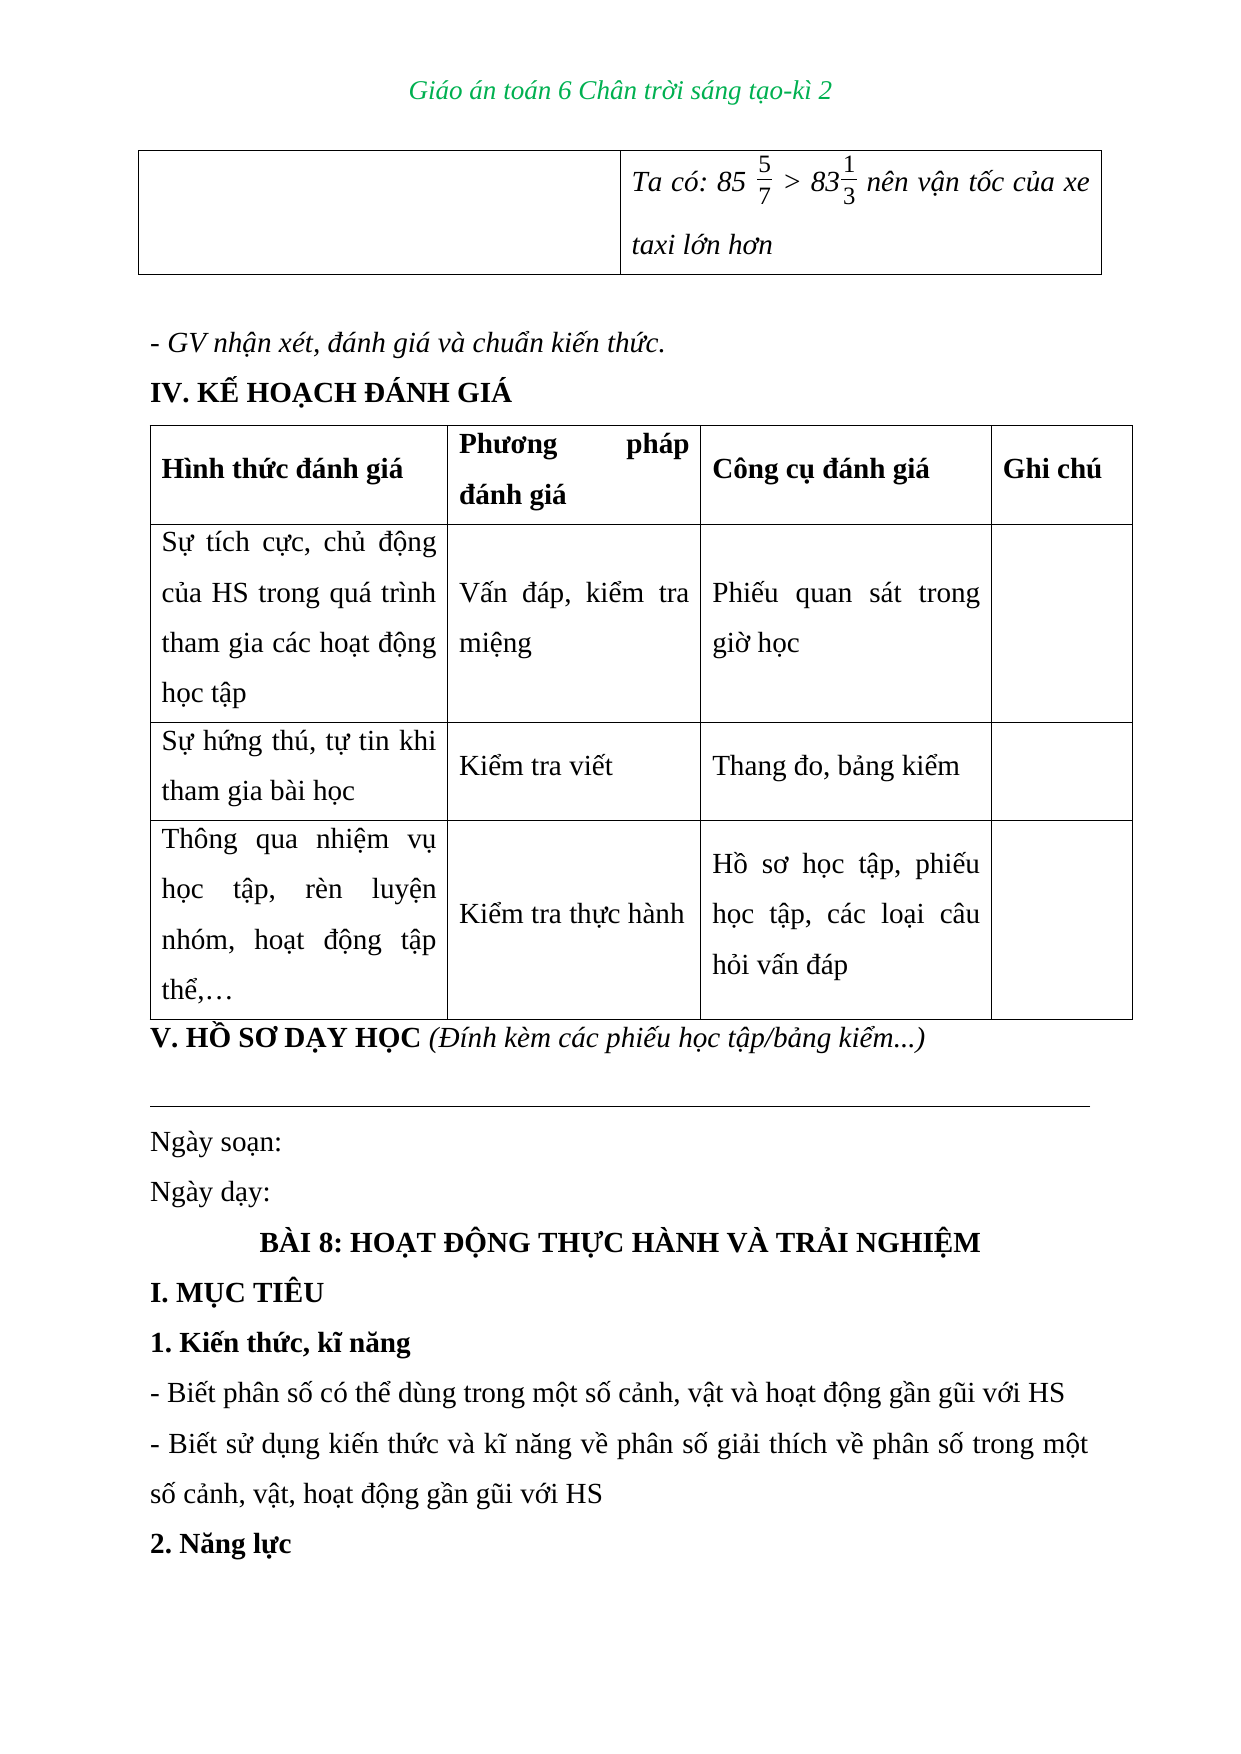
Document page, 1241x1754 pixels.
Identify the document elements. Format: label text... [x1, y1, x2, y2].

table_header Ghi chú [992, 426, 1132, 523]
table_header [621, 151, 1101, 273]
table_cell Thông qua nhiệm vụ học tập, rèn luyện nhóm, hoạt động tập thể,… [151, 821, 447, 1019]
table_cell [992, 821, 1132, 1019]
table_header Hình thức đánh giá [151, 426, 447, 523]
text - Biết sử dụng kiến thức và kĩ năng về phân số giải thích về phân số trong một số cảnh, vật, hoạt động gần gũi với HS [150, 1426, 1090, 1510]
table_cell [992, 525, 1132, 722]
table_header Phương pháp đánh giá [448, 426, 700, 523]
text Ngày soạn: [150, 1124, 1090, 1158]
text IV. KẾ HOẠCH ĐÁNH GIÁ [150, 375, 1090, 409]
table_cell Vấn đáp, kiểm tra miệng [448, 525, 700, 722]
text V. HỒ SƠ DẠY HỌC (Đính kèm các phiếu học tập/bảng kiểm...) [150, 1020, 1090, 1053]
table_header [139, 151, 620, 273]
text Ngày dạy: [150, 1174, 1090, 1208]
table_cell Kiểm tra viết [448, 723, 700, 820]
text - GV nhận xét, đánh giá và chuẩn kiến thức. [150, 325, 1090, 358]
table_cell Kiểm tra thực hành [448, 821, 700, 1019]
table_cell Hồ sơ học tập, phiếu học tập, các loại câu hỏi vấn đáp [701, 821, 991, 1019]
subtitle BÀI 8: HOẠT ĐỘNG THỰC HÀNH VÀ TRẢI NGHIỆM [150, 1225, 1090, 1258]
table_cell Thang đo, bảng kiểm [701, 723, 991, 820]
table_cell Sự hứng thú, tự tin khi tham gia bài học [151, 723, 447, 820]
text I. MỤC TIÊU [150, 1275, 1090, 1308]
table_cell Phiếu quan sát trong giờ học [701, 525, 991, 722]
table_header Công cụ đánh giá [701, 426, 991, 523]
text 2. Năng lực [150, 1527, 1090, 1560]
table_cell Sự tích cực, chủ động của HS trong quá trình tham gia các hoạt động học tập [151, 525, 447, 722]
text 1. Kiến thức, kĩ năng [150, 1325, 1090, 1359]
table_cell [992, 723, 1132, 820]
text - Biết phân số có thể dùng trong một số cảnh, vật và hoạt động gần gũi với HS [150, 1376, 1090, 1409]
